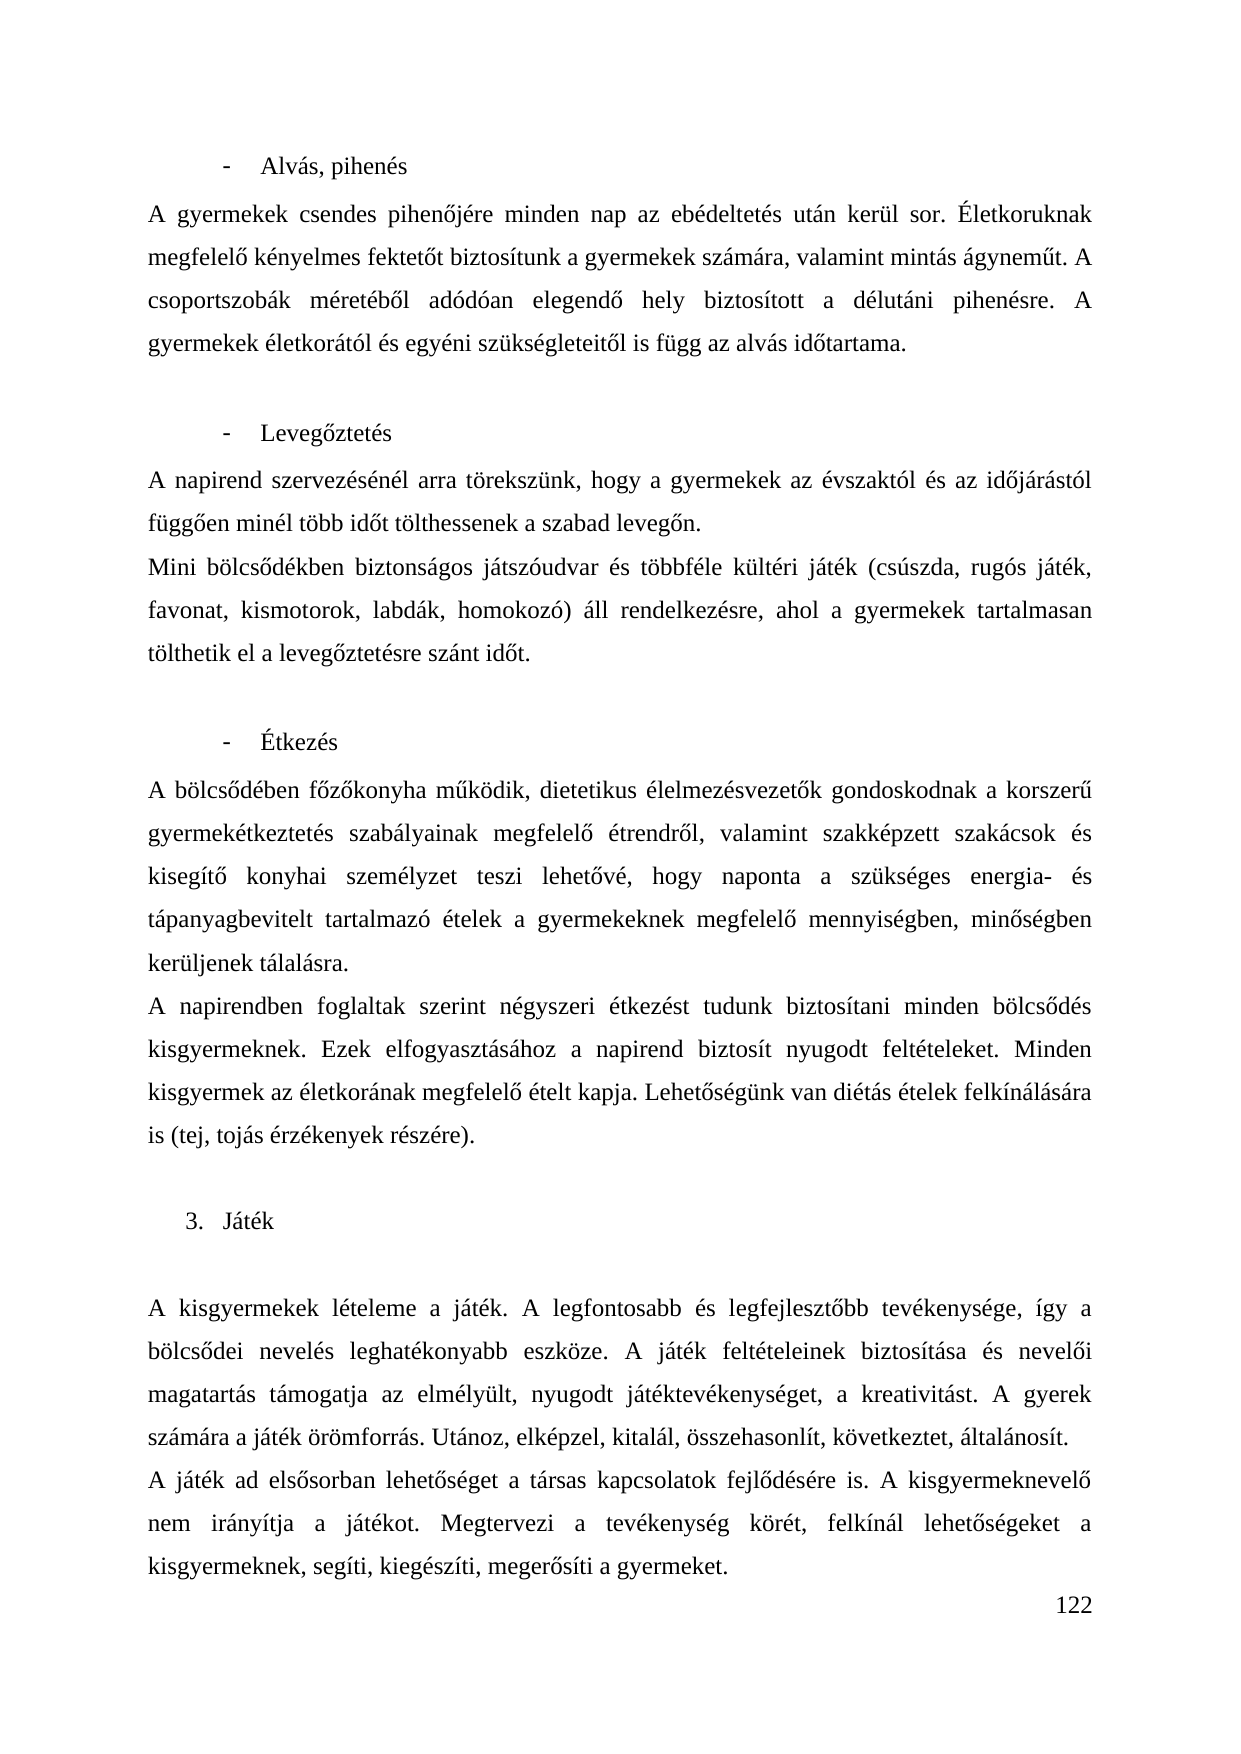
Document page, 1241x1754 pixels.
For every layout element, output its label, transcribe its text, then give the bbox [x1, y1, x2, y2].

text A játék ad elsősorban lehetőséget a társas kapcsolatok fejlődésére is. A kisgyermeknevelő nem irányítja a játékot. Megtervezi a tevékenység körét, felkínál lehetőségeket a kisgyermeknek, segíti, kiegészíti, megerősíti a gyermeket. [148, 1465, 1093, 1580]
list A bölcsődében főzőkonyha működik, dietetikus élelmezésvezetők gondoskodnak a korszerű gyermekétkeztetés szabályainak megfelelő étrendről, valamint szakképzett szakácsok és kisegítő konyhai személyzet teszi lehetővé, hogy naponta a szükséges energia- és tápanyagbevitelt tartalmazó ételek a gyermekeknek megfelelő mennyiségben, minőségben kerüljenek tálalásra. [148, 775, 1093, 976]
list Étkezés [223, 724, 1093, 758]
list Alvás, pihenés [223, 148, 1093, 182]
list Játék [185, 1206, 1093, 1235]
list Levegőztetés [223, 414, 1093, 448]
text A gyermekek csendes pihenőjére minden nap az ebédeltetés után kerül sor. Életkoruknak megfelelő kényelmes fektetőt biztosítunk a gyermekek számára, valamint mintás ágyneműt. A csoportszobák méretéből adódóan elegendő hely biztosított a délutáni pihenésre. A gyermekek életkorától és egyéni szükségleteitől is függ az alvás időtartama. [148, 199, 1093, 357]
text Mini bölcsődékben biztonságos játszóudvar és többféle kültéri játék (csúszda, rugós játék, favonat, kismotorok, labdák, homokozó) áll rendelkezésre, ahol a gyermekek tartalmasan tölthetik el a levegőztetésre szánt időt. [148, 552, 1093, 667]
text A napirend szervezésénél arra törekszünk, hogy a gyermekek az évszaktól és az időjárástól függően minél több időt tölthessenek a szabad levegőn. [148, 465, 1093, 537]
text A napirendben foglaltak szerint négyszeri étkezést tudunk biztosítani minden bölcsődés kisgyermeknek. Ezek elfogyasztásához a napirend biztosít nyugodt feltételeket. Minden kisgyermek az életkorának megfelelő ételt kapja. Lehetőségünk van diétás ételek felkínálására is (tej, tojás érzékenyek részére). [148, 991, 1093, 1149]
text A kisgyermekek lételeme a játék. A legfontosabb és legfejlesztőbb tevékenysége, így a bölcsődei nevelés leghatékonyabb eszköze. A játék feltételeinek biztosítása és nevelői magatartás támogatja az elmélyült, nyugodt játéktevékenységet, a kreativitást. A gyerek számára a játék örömforrás. Utánoz, elképzel, kitalál, összehasonlít, következtet, általánosít. [148, 1293, 1093, 1451]
